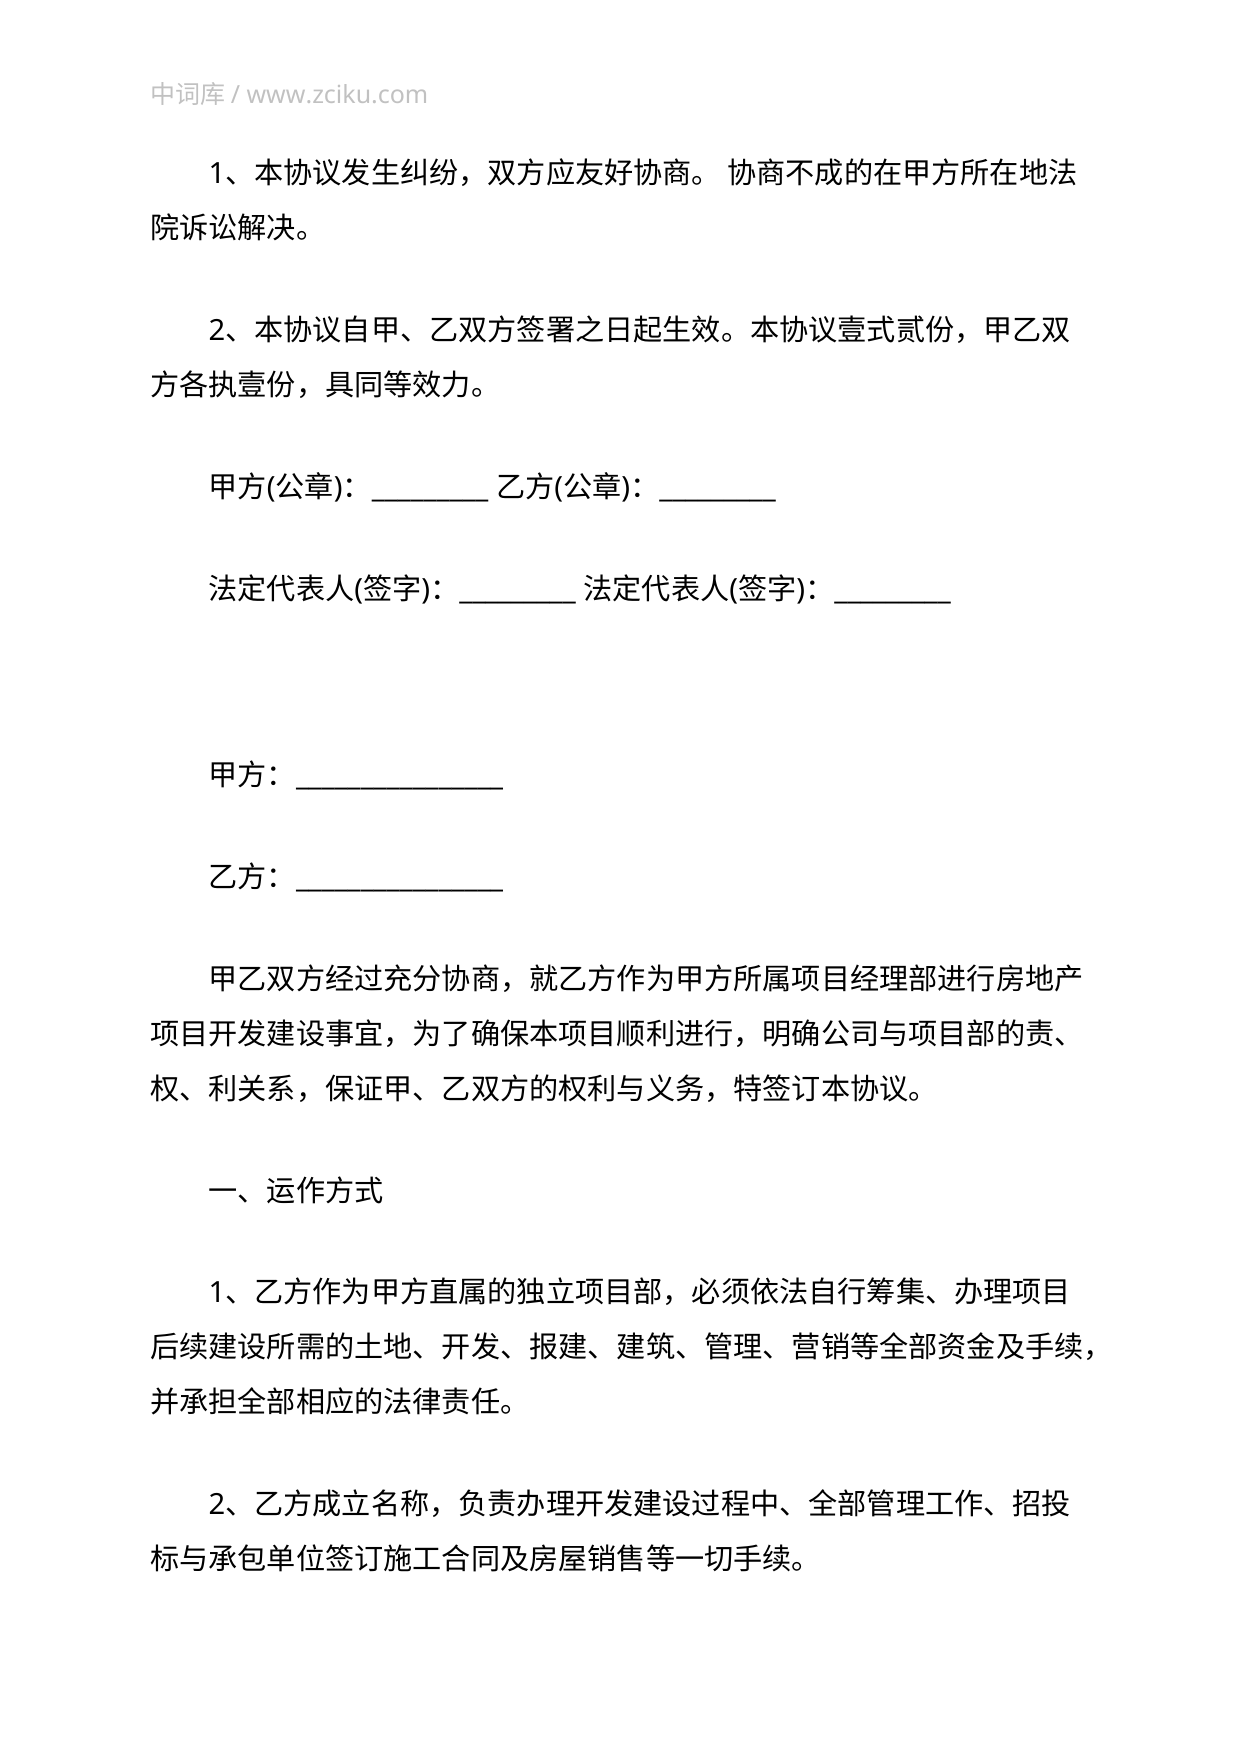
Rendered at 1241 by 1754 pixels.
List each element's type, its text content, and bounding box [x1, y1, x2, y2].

text 2、乙方成立名称，负责办理开发建设过程中、全部管理工作、招投标与承包单位签订施工合同及房屋销售等一切手续。 [150, 1481, 1090, 1578]
text 乙方：________________ [150, 854, 1090, 896]
text 1、乙方作为甲方直属的独立项目部，必须依法自行筹集、办理项目后续建设所需的土地、开发、报建、建筑、管理、营销等全部资金及手续，并承担全部相应的法律责任。 [150, 1269, 1090, 1421]
text 甲方(公章)：_________ 乙方(公章)：_________ [150, 463, 1090, 506]
text 法定代表人(签字)：_________ 法定代表人(签字)：_________ [150, 566, 1090, 608]
text 甲乙双方经过充分协商，就乙方作为甲方所属项目经理部进行房地产项目开发建设事宜，为了确保本项目顺利进行，明确公司与项目部的责、权、利关系，保证甲、乙双方的权利与义务，特签订本协议。 [150, 956, 1090, 1108]
text 2、本协议自甲、乙双方签署之日起生效。本协议壹式贰份，甲乙双方各执壹份，具同等效力。 [150, 307, 1090, 404]
text 甲方：________________ [150, 752, 1090, 794]
text 一、运作方式 [150, 1167, 1090, 1209]
text 1、本协议发生纠纷，双方应友好协商。 协商不成的在甲方所在地法院诉讼解决。 [150, 150, 1090, 247]
